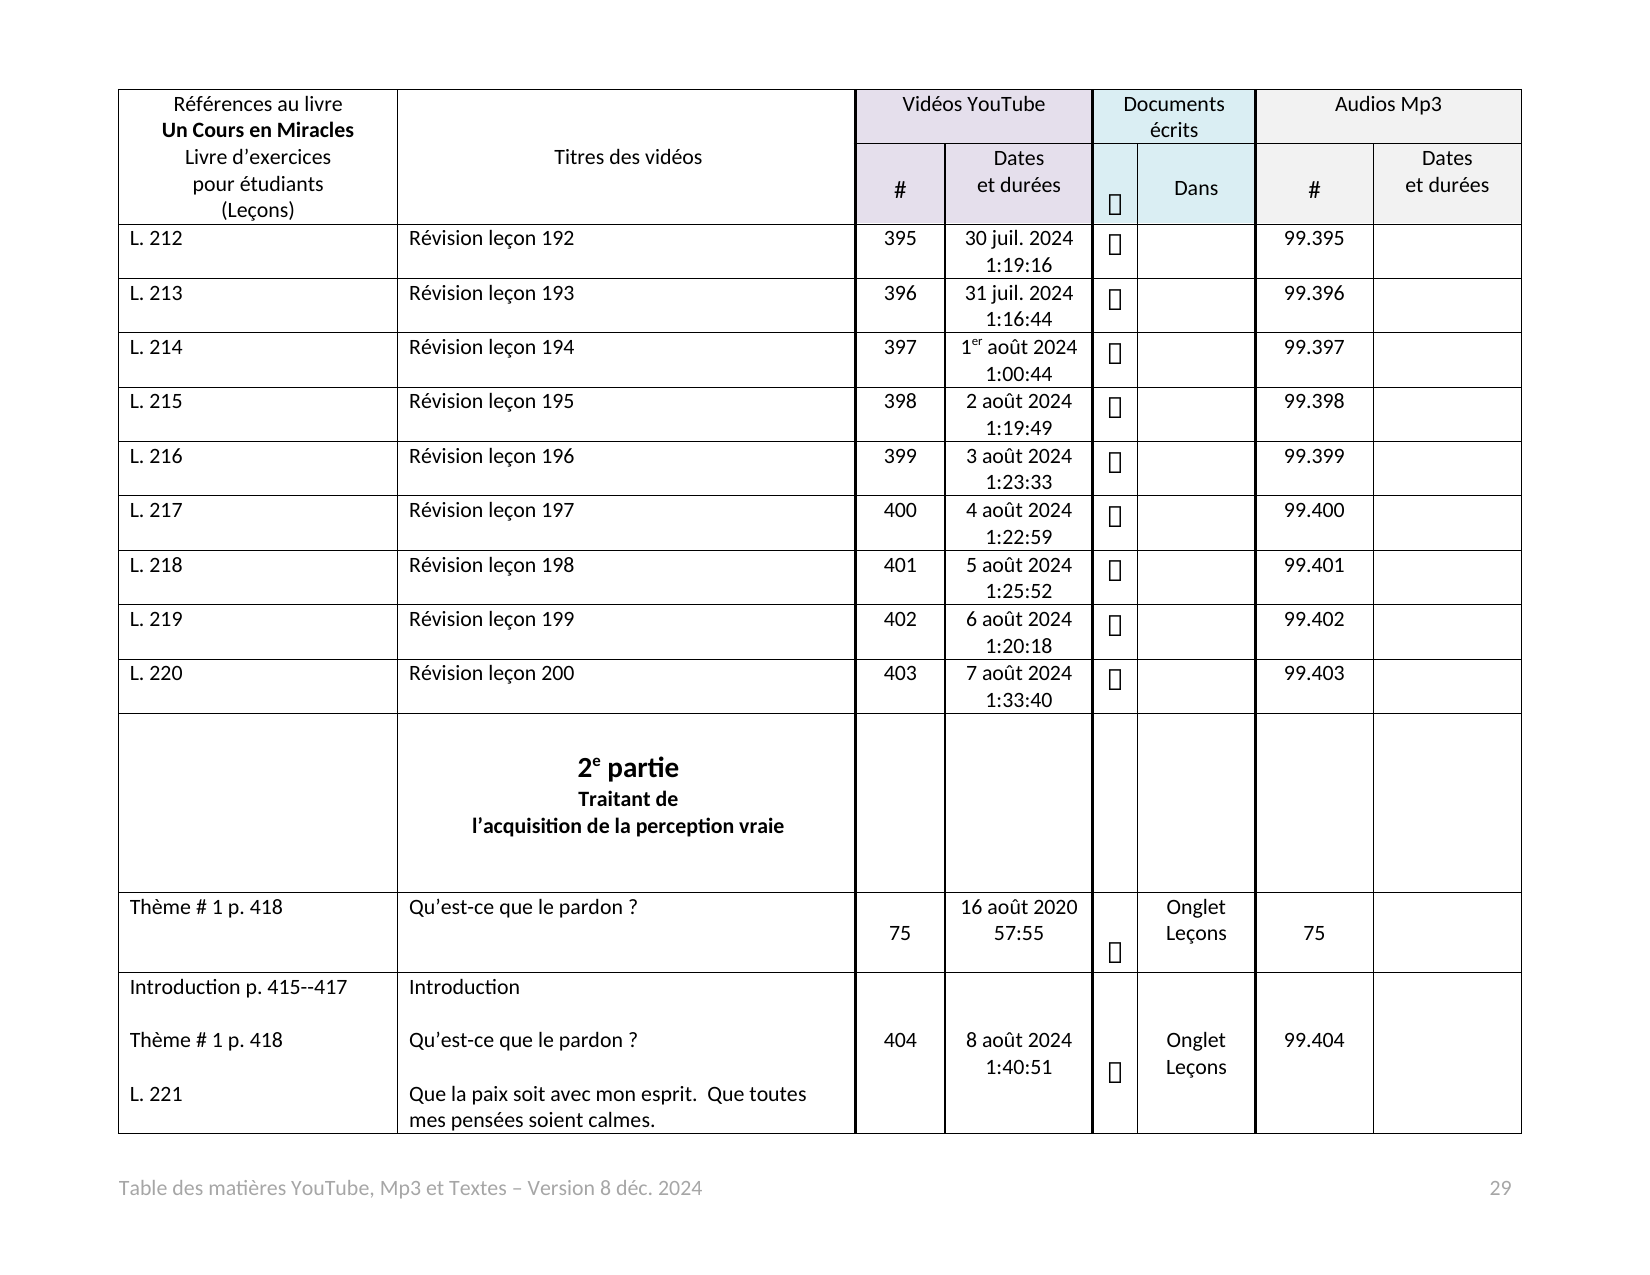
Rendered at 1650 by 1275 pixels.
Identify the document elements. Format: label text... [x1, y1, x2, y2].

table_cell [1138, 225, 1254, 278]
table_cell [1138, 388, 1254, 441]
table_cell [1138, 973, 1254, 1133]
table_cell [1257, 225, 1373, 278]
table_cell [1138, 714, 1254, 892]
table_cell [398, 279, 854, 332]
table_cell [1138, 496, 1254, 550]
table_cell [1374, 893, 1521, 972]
table_cell Dates et durées [946, 144, 1091, 223]
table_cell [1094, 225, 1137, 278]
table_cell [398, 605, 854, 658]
table_cell Dates et durées [1374, 144, 1521, 223]
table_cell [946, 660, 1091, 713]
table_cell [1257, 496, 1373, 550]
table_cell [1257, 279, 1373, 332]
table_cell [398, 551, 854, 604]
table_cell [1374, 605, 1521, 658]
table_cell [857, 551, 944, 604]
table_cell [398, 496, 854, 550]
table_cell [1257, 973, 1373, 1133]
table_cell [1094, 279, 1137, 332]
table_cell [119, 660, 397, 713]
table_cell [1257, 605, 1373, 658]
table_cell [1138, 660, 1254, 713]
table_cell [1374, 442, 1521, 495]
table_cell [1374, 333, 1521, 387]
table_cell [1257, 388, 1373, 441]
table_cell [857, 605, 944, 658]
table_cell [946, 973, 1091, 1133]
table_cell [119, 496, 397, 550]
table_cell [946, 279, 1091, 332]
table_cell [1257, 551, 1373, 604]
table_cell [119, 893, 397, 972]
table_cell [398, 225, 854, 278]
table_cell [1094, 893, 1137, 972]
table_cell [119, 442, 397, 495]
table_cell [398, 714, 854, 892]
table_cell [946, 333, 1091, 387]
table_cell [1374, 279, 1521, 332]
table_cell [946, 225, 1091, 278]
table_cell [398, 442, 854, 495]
table_cell  [1094, 144, 1137, 223]
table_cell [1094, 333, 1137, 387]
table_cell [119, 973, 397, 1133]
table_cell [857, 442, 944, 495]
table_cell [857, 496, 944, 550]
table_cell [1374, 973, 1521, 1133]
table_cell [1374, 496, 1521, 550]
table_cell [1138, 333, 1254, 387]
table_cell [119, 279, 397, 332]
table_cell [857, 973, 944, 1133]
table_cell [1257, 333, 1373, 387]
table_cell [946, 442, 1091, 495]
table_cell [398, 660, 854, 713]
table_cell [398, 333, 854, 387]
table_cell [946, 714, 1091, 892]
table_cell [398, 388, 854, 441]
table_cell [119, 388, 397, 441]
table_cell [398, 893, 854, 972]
table_cell # [1257, 144, 1373, 223]
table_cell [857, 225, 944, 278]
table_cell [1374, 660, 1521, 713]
table_header Documents écrits [1094, 90, 1254, 143]
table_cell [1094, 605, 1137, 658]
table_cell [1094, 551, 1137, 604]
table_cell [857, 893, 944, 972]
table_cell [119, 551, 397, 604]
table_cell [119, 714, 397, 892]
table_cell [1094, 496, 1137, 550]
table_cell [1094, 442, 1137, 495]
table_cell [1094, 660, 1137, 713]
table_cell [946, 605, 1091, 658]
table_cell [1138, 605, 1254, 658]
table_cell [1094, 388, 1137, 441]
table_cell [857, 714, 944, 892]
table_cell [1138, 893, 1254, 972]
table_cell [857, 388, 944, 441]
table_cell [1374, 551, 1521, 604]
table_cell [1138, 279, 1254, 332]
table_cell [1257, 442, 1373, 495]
table_header Audios Mp3 [1257, 90, 1521, 143]
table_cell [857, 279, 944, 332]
table_cell # [857, 144, 944, 223]
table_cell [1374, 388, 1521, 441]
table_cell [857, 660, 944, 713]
table_cell Dans [1138, 144, 1254, 223]
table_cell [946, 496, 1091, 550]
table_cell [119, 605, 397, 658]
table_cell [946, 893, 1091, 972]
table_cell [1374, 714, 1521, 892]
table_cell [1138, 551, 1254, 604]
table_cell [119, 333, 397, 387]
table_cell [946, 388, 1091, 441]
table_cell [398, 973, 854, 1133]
table_header Titres des vidéos [398, 90, 854, 223]
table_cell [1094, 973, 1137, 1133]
table_header Références au livre Un Cours en Miracles Livre d’exercices pour étudiants (Leçons) [119, 90, 397, 223]
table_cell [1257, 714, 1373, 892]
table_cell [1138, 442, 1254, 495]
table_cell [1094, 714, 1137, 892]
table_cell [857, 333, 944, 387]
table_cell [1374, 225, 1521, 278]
table_header Vidéos YouTube [857, 90, 1091, 143]
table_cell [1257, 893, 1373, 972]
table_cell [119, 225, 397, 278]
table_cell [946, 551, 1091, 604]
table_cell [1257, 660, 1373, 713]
